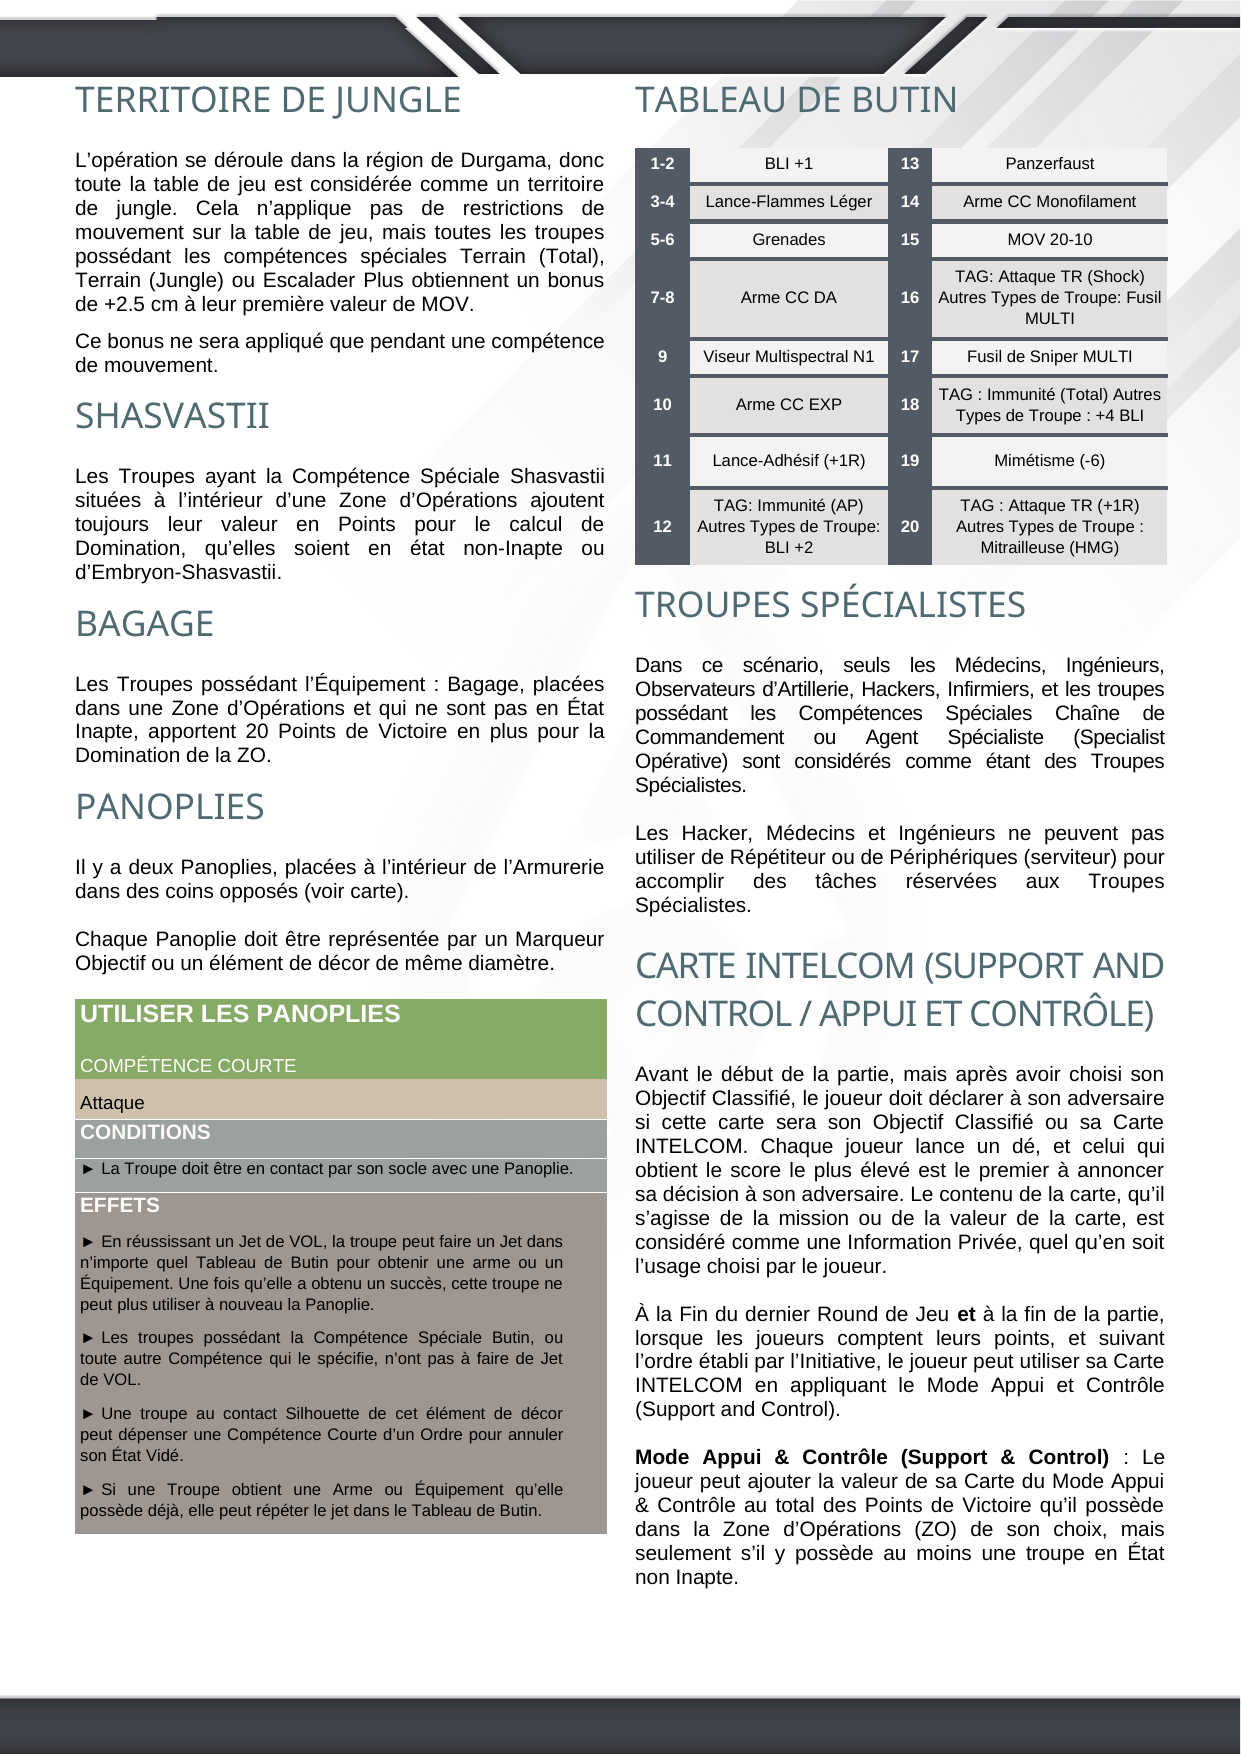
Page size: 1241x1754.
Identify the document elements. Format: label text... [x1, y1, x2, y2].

table_cell TAG: Attaque TR (Shock) Autres Types de Troupe: Fusil MULTI [932, 261, 1167, 337]
table_cell ► En réussissant un Jet de VOL, la troupe peut faire un Jet dans n’importe quel Tableau de Butin pour obtenir une arme ou un Équipement. Une fois qu’elle a obtenu un succès, cette troupe ne peut plus utiliser à nouveau la Panoplie. ► Les troupes possédant la Compétence Spéciale Butin, ou toute autre Compétence qui le spécifie, n’ont pas à faire de Jet de VOL. ► Une troupe au contact Silhouette de cet élément de décor peut dépenser une Compétence Courte d’un Ordre pour annuler son État Vidé. ► Si une Troupe obtient une Arme ou Équipement qu’elle possède déjà, elle peut répéter le jet dans le Tableau de Butin. [75, 1231, 607, 1534]
subtitle PANOPLIES [75, 782, 605, 830]
table_cell Lance-Adhésif (+1R) [690, 437, 888, 486]
table_header 1-2 [635, 148, 690, 182]
table_cell TAG : Immunité (Total) Autres Types de Troupe : +4 BLI [932, 378, 1167, 433]
text Les Troupes possédant l’Équipement : Bagage, placées dans une Zone d’Opérations et qui ne sont pas en État Inapte, apportent 20 Points de Victoire en plus pour la Domination de la ZO. [75, 671, 605, 767]
picture [0, 0, 1241, 1754]
table_cell 16 [888, 261, 932, 337]
table_cell 10 [635, 378, 690, 433]
text Avant le début de la partie, mais après avoir choisi son Objectif Classifié, le joueur doit déclarer à son adversaire si cette carte sera son Objectif Classifié ou sa Carte INTELCOM. Chaque joueur lance un dé, et celui qui obtient le score le plus élevé est le premier à annoncer sa décision à son adversaire. Le contenu de la carte, qu’il s’agisse de la mission ou de la valeur de la carte, est considéré comme une Information Privée, quel qu’en soit l’usage choisi par le joueur. [635, 1062, 1165, 1277]
table_cell 9 [635, 341, 690, 374]
table_cell Arme CC Monofilament [932, 186, 1167, 219]
text Les Troupes ayant la Compétence Spéciale Shasvastii situées à l’intérieur d’une Zone d’Opérations ajoutent toujours leur valeur en Points pour le calcul de Domination, qu’elles soient en état non-Inapte ou d’Embryon-Shasvastii. [75, 464, 605, 584]
subtitle Tableau de butin [635, 75, 1165, 123]
table_header UTILISER LES PANOPLIES COMPÉTENCE COURTE [75, 999, 607, 1079]
table_cell 7-8 [635, 261, 690, 337]
table_cell 14 [888, 186, 932, 219]
table_cell 11 [635, 437, 690, 486]
table_cell 17 [888, 341, 932, 374]
table_cell EFFETS [75, 1193, 607, 1231]
text À la Fin du dernier Round de Jeu et à la fin de la partie, lorsque les joueurs comptent leurs points, et suivant l’ordre établi par l’Initiative, le joueur peut utiliser sa Carte INTELCOM en appliquant le Mode Appui et Contrôle (Support and Control). [635, 1301, 1165, 1421]
table_cell Lance-Flammes Léger [690, 186, 888, 219]
table_cell Arme CC DA [690, 261, 888, 337]
table_cell CONDITIONS [75, 1120, 607, 1158]
table_cell 19 [888, 437, 932, 486]
text Les Hacker, Médecins et Ingénieurs ne peuvent pas utiliser de Répétiteur ou de Périphériques (serviteur) pour accomplir des tâches réservées aux Troupes Spécialistes. [635, 821, 1165, 916]
subtitle TERRITOIRE DE JUNGLE [75, 75, 605, 123]
table_cell 3-4 [635, 186, 690, 219]
table_cell TAG: Immunité (AP) Autres Types de Troupe: BLI +2 [690, 490, 888, 565]
table_cell Arme CC EXP [690, 378, 888, 433]
table_cell MOV 20-10 [932, 224, 1167, 257]
table_header BLI +1 [690, 148, 888, 182]
text Mode Appui & Contrôle (Support & Control) : Le joueur peut ajouter la valeur de sa Carte du Mode Appui & Contrôle au total des Points de Victoire qu’il possède dans la Zone d’Opérations (ZO) de son choix, mais seulement s’il y possède au moins une troupe en État non Inapte. [635, 1445, 1165, 1589]
table_cell Mimétisme (-6) [932, 437, 1167, 486]
subtitle BAGAGE [75, 598, 605, 646]
table_cell 15 [888, 224, 932, 257]
table_cell Fusil de Sniper MULTI [932, 341, 1167, 374]
table_header Panzerfaust [932, 148, 1167, 182]
table_cell ► La Troupe doit être en contact par son socle avec une Panoplie. [75, 1159, 607, 1192]
table_cell TAG : Attaque TR (+1R) Autres Types de Troupe : Mitrailleuse (HMG) [932, 490, 1167, 565]
subtitle SHASVASTII [75, 391, 605, 439]
table_cell Viseur Multispectral N1 [690, 341, 888, 374]
text Ce bonus ne sera appliqué que pendant une compétence de mouvement. [75, 328, 605, 376]
text Dans ce scénario, seuls les Médecins, Ingénieurs, Observateurs d’Artillerie, Hackers, Infirmiers, et les troupes possédant les Compétences Spéciales Chaîne de Commandement ou Agent Spécialiste (Specialist Opérative) sont considérés comme étant des Troupes Spécialistes. [635, 653, 1165, 797]
table_cell Attaque [75, 1079, 607, 1119]
table_cell Grenades [690, 224, 888, 257]
table_cell 5-6 [635, 224, 690, 257]
table_cell 20 [888, 490, 932, 565]
subtitle TROUPES SPÉCIALISTES [635, 579, 1165, 628]
table_header 13 [888, 148, 932, 182]
table_cell 12 [635, 490, 690, 565]
text Il y a deux Panoplies, placées à l’intérieur de l’Armurerie dans des coins opposés (voir carte). [75, 855, 605, 903]
subtitle CARTE INTELCOM (SUPPORT AND CONTROL / APPUI ET CONTRÔLE) [635, 940, 1165, 1037]
text Chaque Panoplie doit être représentée par un Marqueur Objectif ou un élément de décor de même diamètre. [75, 927, 605, 974]
text L’opération se déroule dans la région de Durgama, donc toute la table de jeu est considérée comme un territoire de jungle. Cela n’applique pas de restrictions de mouvement sur la table de jeu, mais toutes les troupes possédant les compétences spéciales Terrain (Total), Terrain (Jungle) ou Escalader Plus obtiennent un bonus de +2.5 cm à leur première valeur de MOV. [75, 148, 605, 316]
table_cell 18 [888, 378, 932, 433]
